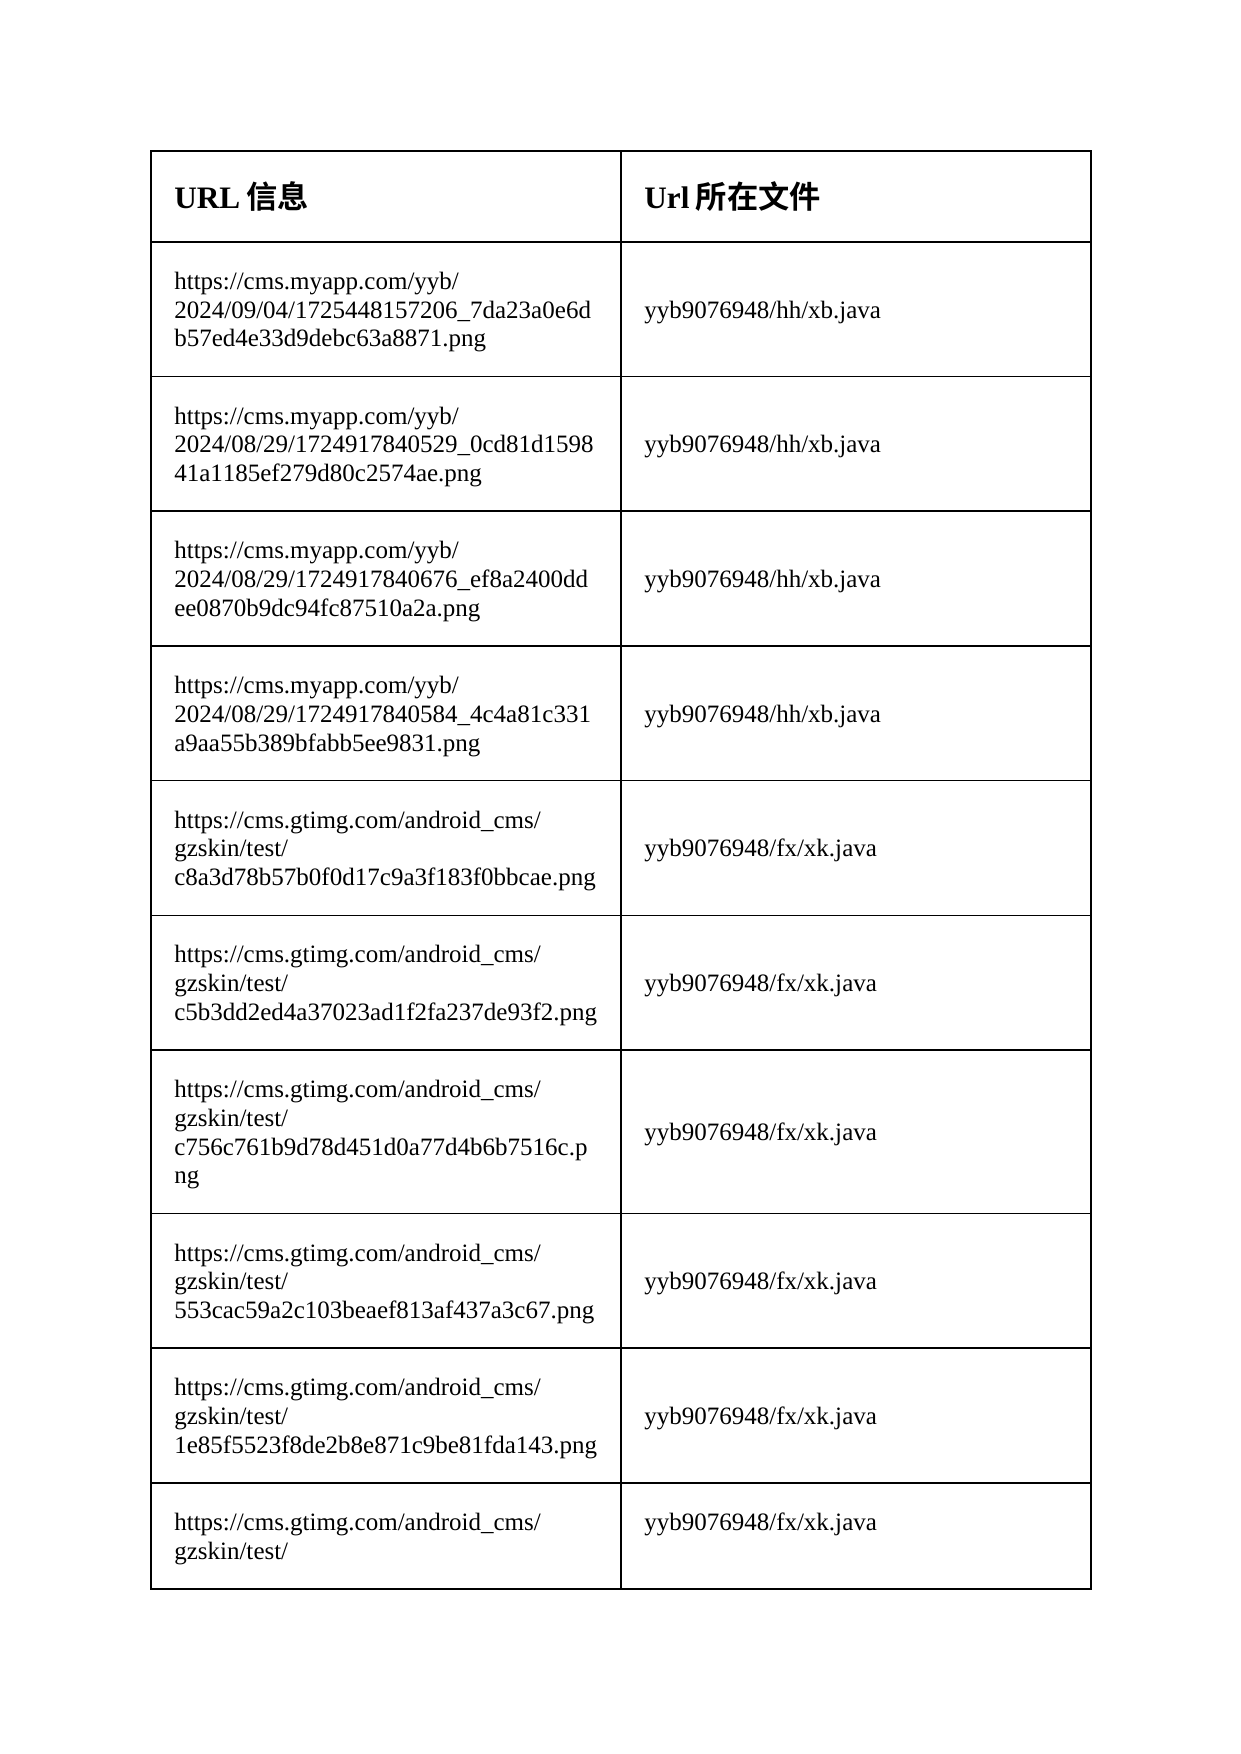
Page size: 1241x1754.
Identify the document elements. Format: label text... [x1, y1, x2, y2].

table_cell yyb9076948/hh/xb.java [622, 647, 1090, 780]
table_cell https://cms.gtimg.com/android_cms/gzskin/test/c8a3d78b57b0f0d17c9a3f183f0bbcae.png [152, 781, 620, 914]
table_cell yyb9076948/fx/xk.java [622, 1051, 1090, 1213]
table_cell yyb9076948/fx/xk.java [622, 1349, 1090, 1482]
table_cell yyb9076948/hh/xb.java [622, 512, 1090, 645]
table_cell yyb9076948/fx/xk.java [622, 916, 1090, 1049]
table_cell yyb9076948/hh/xb.java [622, 243, 1090, 376]
table_header URL信息 [152, 152, 620, 241]
table_header Url所在文件 [622, 152, 1090, 241]
table_cell https://cms.myapp.com/yyb/2024/08/29/1724917840529_0cd81d159841a1185ef279d80c2574ae.png [152, 377, 620, 510]
table_cell https://cms.myapp.com/yyb/2024/09/04/1725448157206_7da23a0e6db57ed4e33d9debc63a8871.png [152, 243, 620, 376]
table_cell yyb9076948/hh/xb.java [622, 377, 1090, 510]
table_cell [152, 1484, 620, 1588]
table_cell https://cms.gtimg.com/android_cms/gzskin/test/1e85f5523f8de2b8e871c9be81fda143.png [152, 1349, 620, 1482]
table_cell https://cms.myapp.com/yyb/2024/08/29/1724917840584_4c4a81c331a9aa55b389bfabb5ee9831.png [152, 647, 620, 780]
table_cell https://cms.gtimg.com/android_cms/gzskin/test/c756c761b9d78d451d0a77d4b6b7516c.png [152, 1051, 620, 1213]
table_cell yyb9076948/fx/xk.java [622, 1214, 1090, 1347]
table_cell yyb9076948/fx/xk.java [622, 781, 1090, 914]
table_cell https://cms.gtimg.com/android_cms/gzskin/test/553cac59a2c103beaef813af437a3c67.png [152, 1214, 620, 1347]
table_cell https://cms.gtimg.com/android_cms/gzskin/test/c5b3dd2ed4a37023ad1f2fa237de93f2.png [152, 916, 620, 1049]
table_cell https://cms.myapp.com/yyb/2024/08/29/1724917840676_ef8a2400ddee0870b9dc94fc87510a2a.png [152, 512, 620, 645]
table_cell yyb9076948/fx/xk.java [622, 1484, 1090, 1588]
